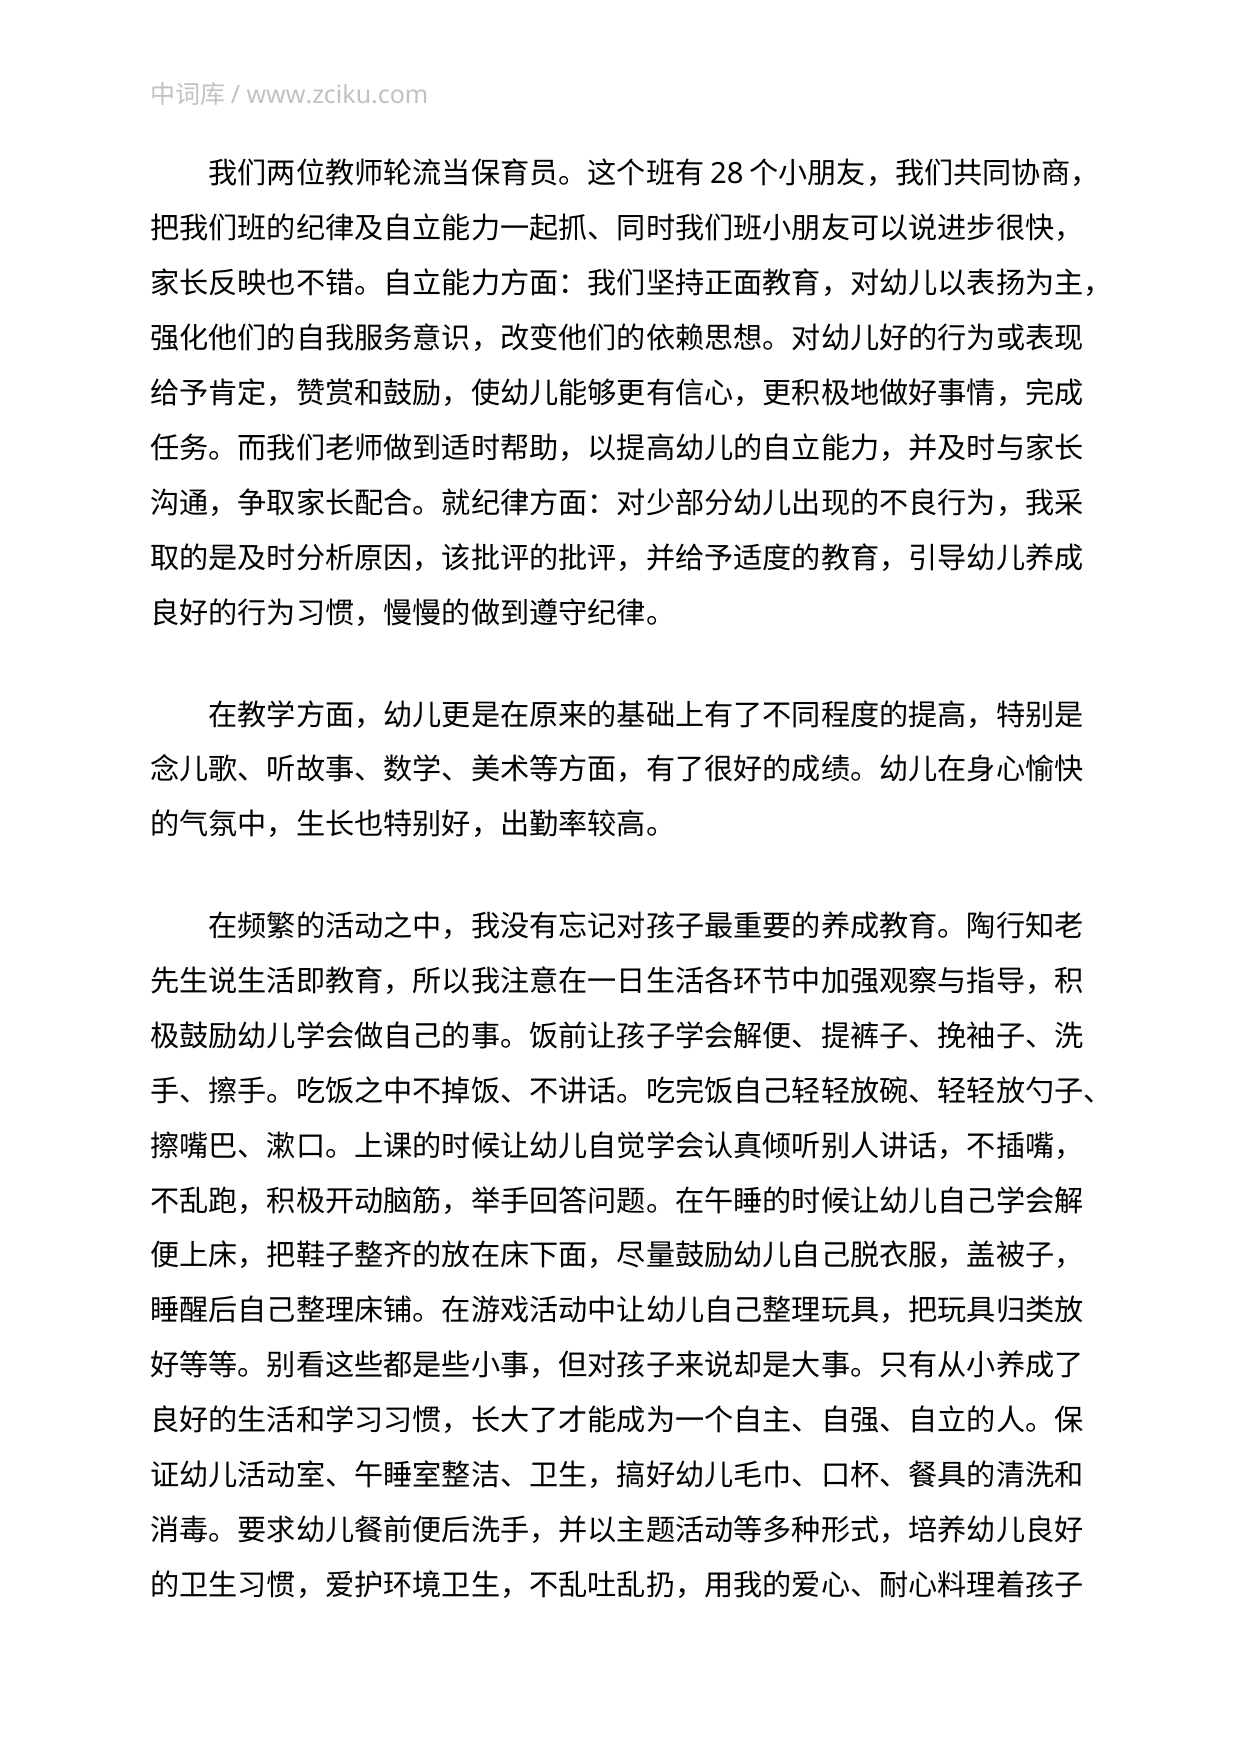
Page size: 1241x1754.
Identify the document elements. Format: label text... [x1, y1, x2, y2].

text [150, 903, 1090, 1604]
text 在教学方面，幼儿更是在原来的基础上有了不同程度的提高，特别是念儿歌、听故事、数学、美术等方面，有了很好的成绩。幼儿在身心愉快的气氛中，生长也特别好，出勤率较高。 [150, 691, 1090, 843]
text 我们两位教师轮流当保育员。这个班有28个小朋友，我们共同协商，把我们班的纪律及自立能力一起抓、同时我们班小朋友可以说进步很快，家长反映也不错。自立能力方面：我们坚持正面教育，对幼儿以表扬为主，强化他们的自我服务意识，改变他们的依赖思想。对幼儿好的行为或表现给予肯定，赞赏和鼓励，使幼儿能够更有信心，更积极地做好事情，完成任务。而我们老师做到适时帮助，以提高幼儿的自立能力，并及时与家长沟通，争取家长配合。就纪律方面：对少部分幼儿出现的不良行为，我采取的是及时分析原因，该批评的批评，并给予适度的教育，引导幼儿养成良好的行为习惯，慢慢的做到遵守纪律。 [150, 150, 1090, 632]
